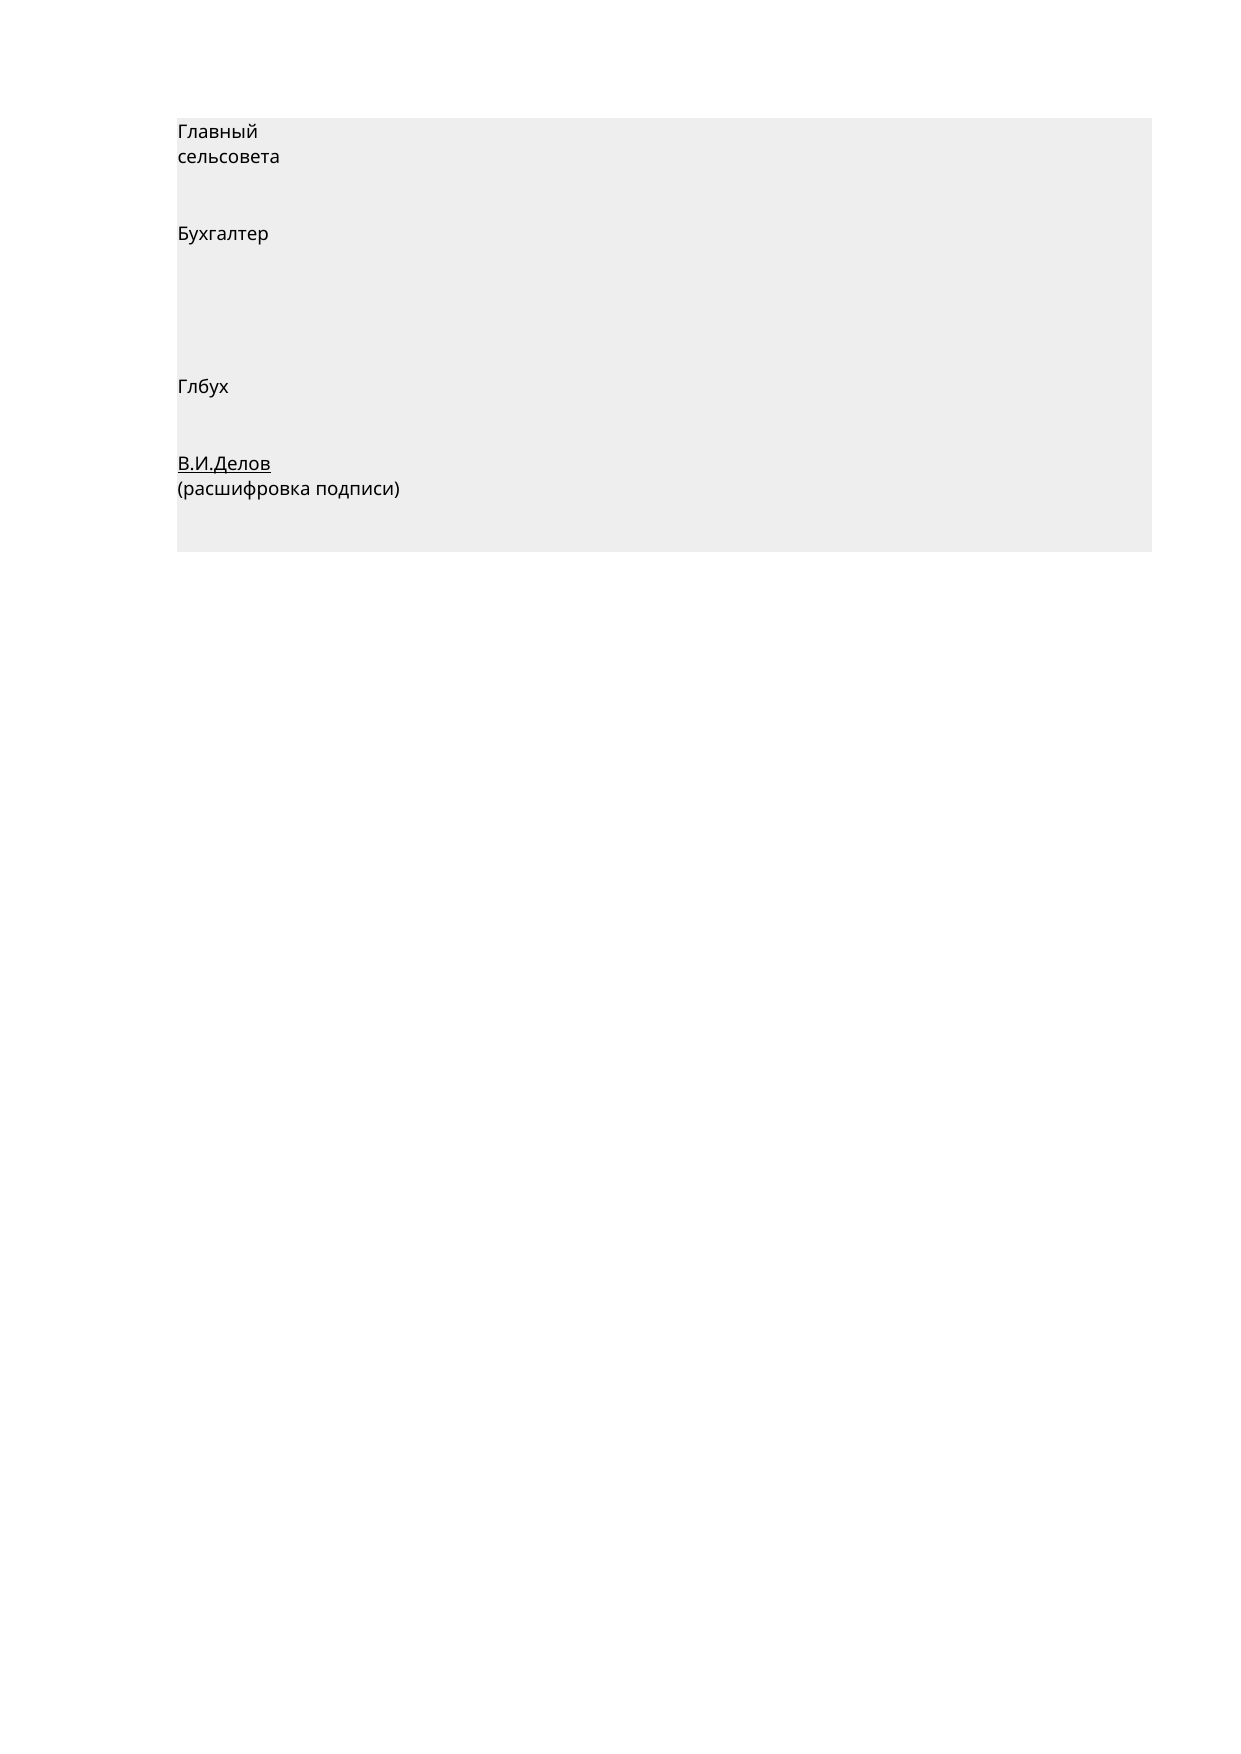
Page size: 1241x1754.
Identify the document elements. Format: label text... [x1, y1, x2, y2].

text Бухгалтер [177, 220, 1152, 246]
text Главный сельсовета [177, 118, 1152, 169]
text Глбух [177, 373, 1152, 399]
text (расшифровка подписи) [177, 475, 1152, 501]
text В.И.Делов [177, 450, 1152, 475]
